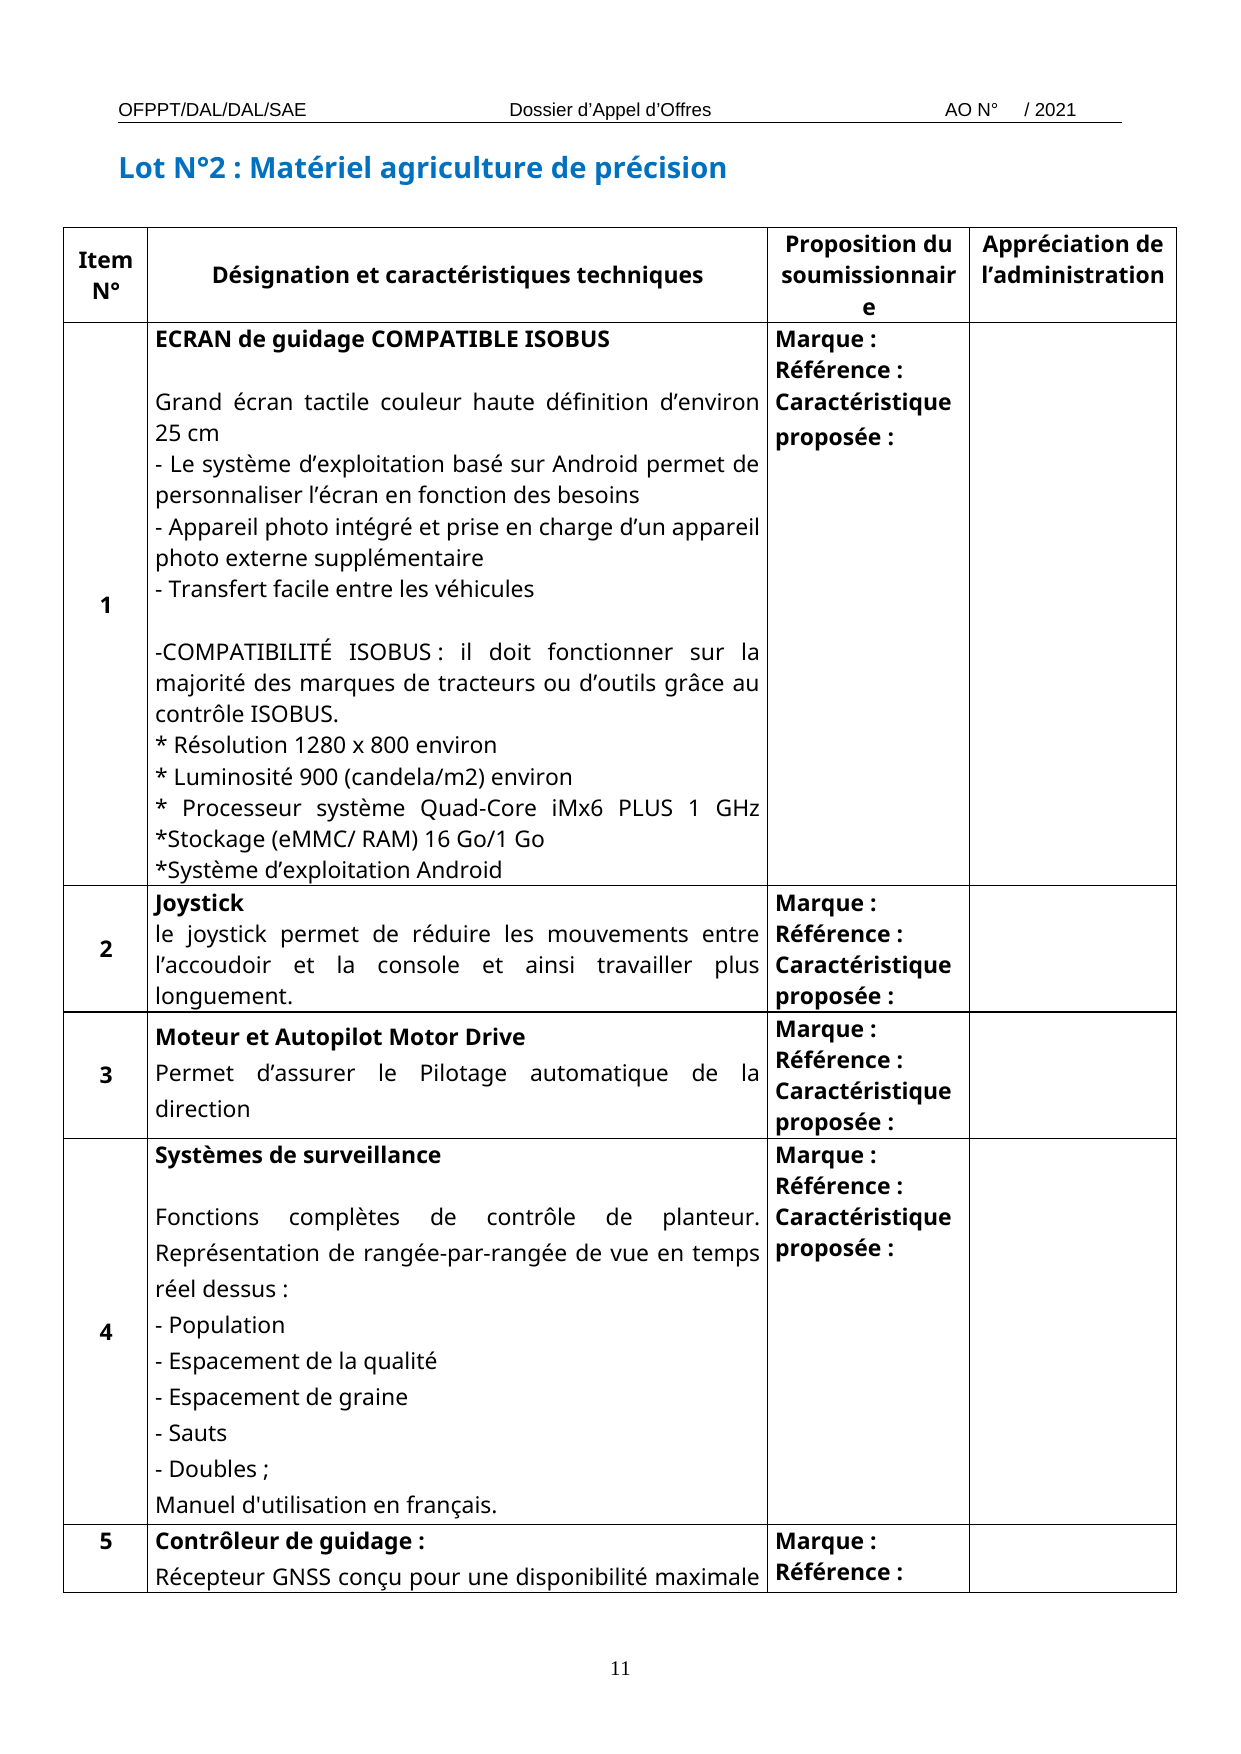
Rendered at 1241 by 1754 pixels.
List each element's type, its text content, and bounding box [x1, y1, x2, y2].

table_cell [970, 1525, 1176, 1592]
table_cell [970, 886, 1176, 1011]
text Lot N°2 : Matériel agriculture de précision [118, 148, 1122, 187]
table_cell 2 [64, 886, 147, 1011]
table_cell [970, 323, 1176, 885]
table_header Proposition du soumissionnaire [768, 228, 969, 322]
table_cell Marque : Référence : Caractéristique proposée : [768, 1013, 969, 1137]
table_cell 5 [64, 1525, 147, 1592]
table_cell 4 [64, 1139, 147, 1524]
table_cell 3 [64, 1013, 147, 1137]
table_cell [768, 1525, 969, 1592]
table_cell Marque : Référence : Caractéristique proposée : [768, 323, 969, 885]
table_cell Marque : Référence : Caractéristique proposée : [768, 886, 969, 1011]
table_cell Moteur et Autopilot Motor Drive Permet d’assurer le Pilotage automatique de la direction [148, 1013, 767, 1137]
table_cell [970, 1013, 1176, 1137]
table_header Item N° [64, 228, 147, 322]
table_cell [148, 1525, 767, 1592]
table_header Désignation et caractéristiques techniques [148, 228, 767, 322]
table_cell Marque : Référence : Caractéristique proposée : [768, 1139, 969, 1524]
table_cell Systèmes de surveillance Fonctions complètes de contrôle de planteur. Représentation de rangée-par-rangée de vue en temps réel dessus : - Population - Espacement de la qualité - Espacement de graine - Sauts - Doubles ; Manuel d'utilisation en français. [148, 1139, 767, 1524]
table_cell Joystick le joystick permet de réduire les mouvements entre l’accoudoir et la console et ainsi travailler plus longuement. [148, 886, 767, 1011]
table_cell 1 [64, 323, 147, 885]
table_cell ECRAN de guidage COMPATIBLE ISOBUS Grand écran tactile couleur haute définition d’environ 25 cm - Le système d’exploitation basé sur Android permet de personnaliser l’écran en fonction des besoins - Appareil photo intégré et prise en charge d’un appareil photo externe supplémentaire - Transfert facile entre les véhicules -COMPATIBILITÉ ISOBUS : il doit fonctionner sur la majorité des marques de tracteurs ou d’outils grâce au contrôle ISOBUS. * Résolution 1280 x 800 environ * Luminosité 900 (candela/m2) environ * Processeur système Quad-Core iMx6 PLUS 1 GHz *Stockage (eMMC/ RAM) 16 Go/1 Go *Système d’exploitation Android [148, 323, 767, 885]
table_header Appréciation de l’administration [970, 228, 1176, 322]
table_cell [970, 1139, 1176, 1524]
